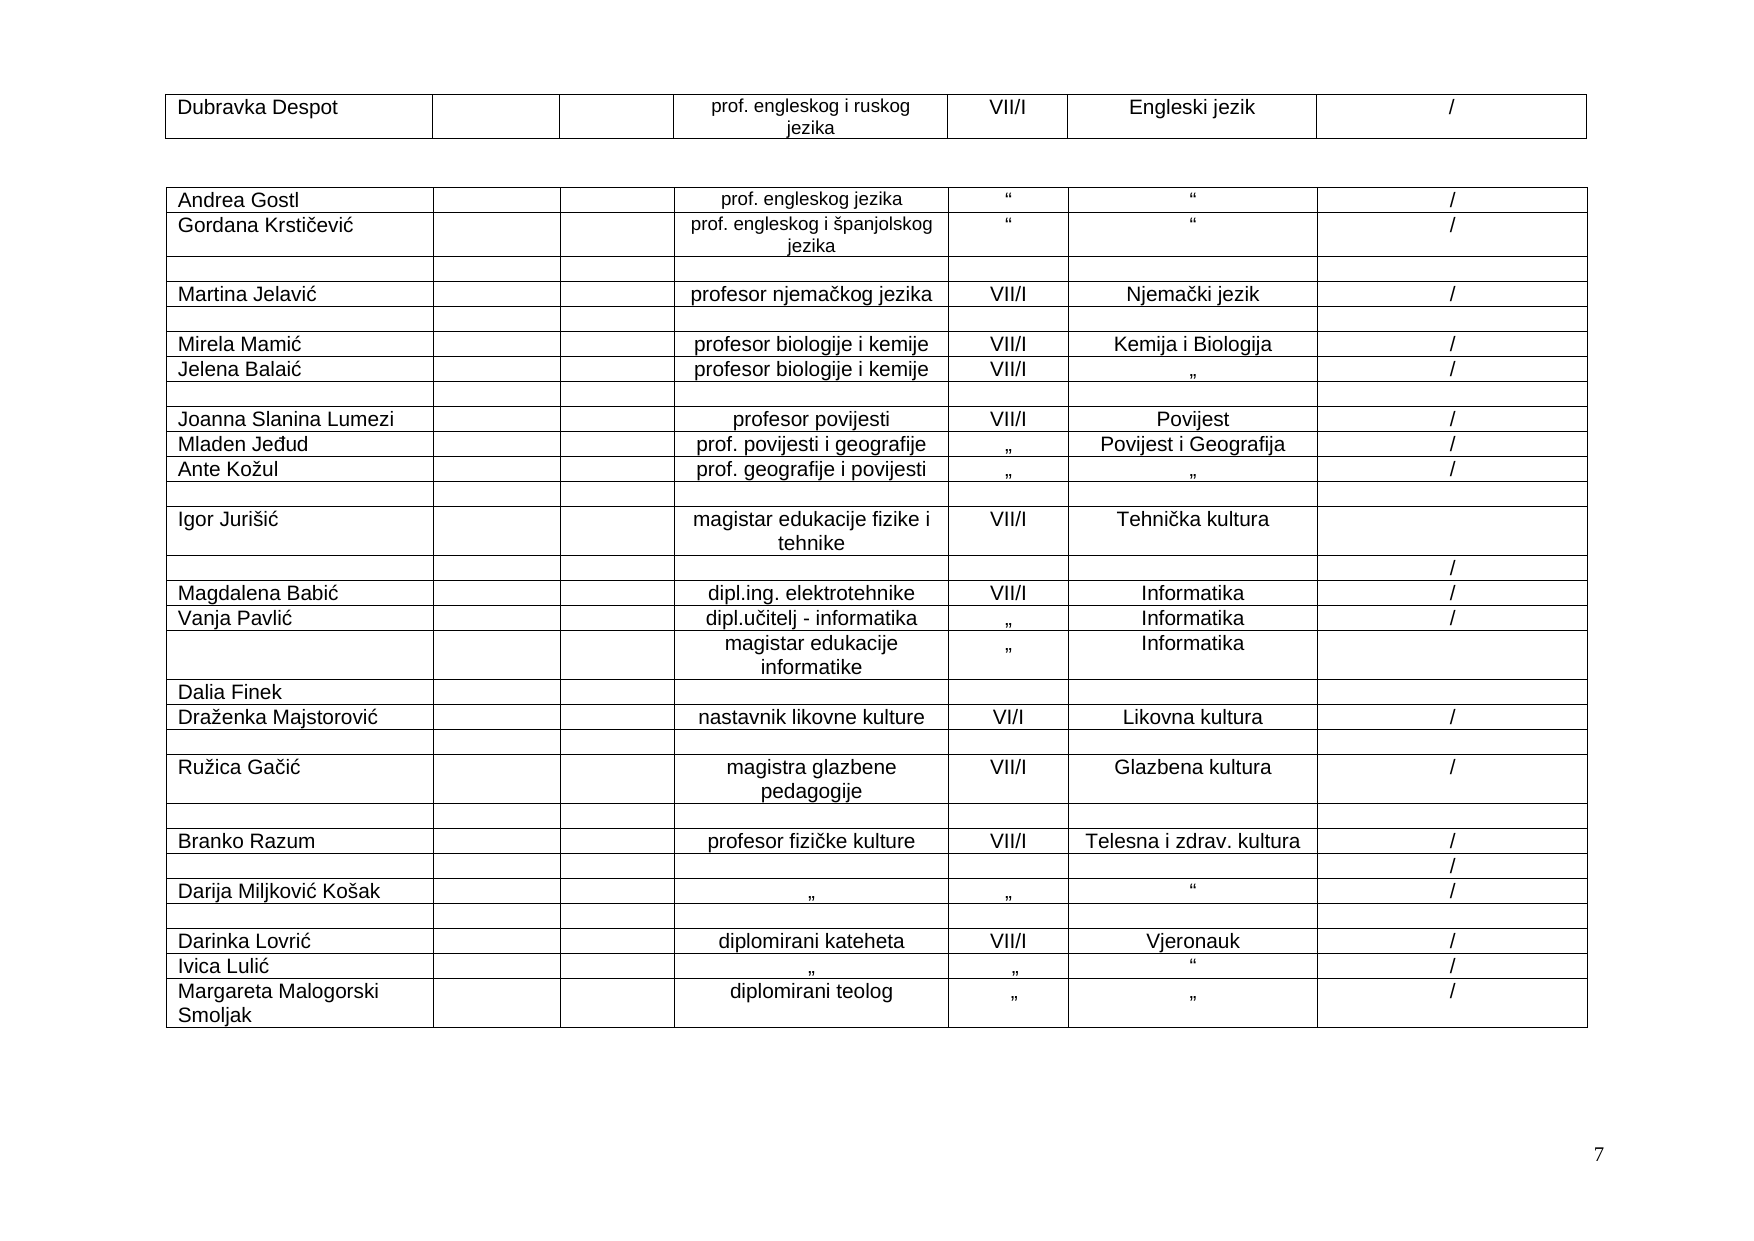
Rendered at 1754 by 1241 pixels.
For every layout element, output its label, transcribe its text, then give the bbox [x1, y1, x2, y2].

table_cell Darinka Lovrić [167, 929, 433, 953]
table_cell prof. engleskog i španjolskog jezika [675, 213, 948, 256]
table_cell [1318, 382, 1587, 406]
table_cell [949, 556, 1068, 580]
table_cell / [1318, 581, 1587, 605]
table_cell [1069, 854, 1317, 878]
table_cell [434, 407, 560, 431]
table_cell Kemija i Biologija [1069, 332, 1317, 356]
table_cell [675, 804, 948, 828]
table_cell „ [1069, 457, 1317, 481]
table_cell „ [949, 606, 1068, 630]
table_cell [1069, 382, 1317, 406]
table_cell magistar edukacije fizike i tehnike [675, 507, 948, 555]
table_cell [434, 606, 560, 630]
table_cell / [1318, 705, 1587, 729]
table_cell Margareta Malogorski Smoljak [167, 979, 433, 1027]
table_cell [434, 482, 560, 506]
table_cell [949, 382, 1068, 406]
table_cell “ [949, 213, 1068, 256]
table_cell profesor fizičke kulture [675, 829, 948, 853]
table_cell Informatika [1069, 581, 1317, 605]
table_cell „ [949, 457, 1068, 481]
table_cell VII/I [949, 357, 1068, 381]
table_cell [1318, 482, 1587, 506]
table_cell [1318, 257, 1587, 281]
table_cell [434, 581, 560, 605]
table_cell / [1318, 854, 1587, 878]
table_cell Darija Miljković Košak [167, 879, 433, 903]
table_cell [434, 382, 560, 406]
table_cell [675, 680, 948, 704]
table_cell /I [949, 407, 1068, 431]
table_cell Branko Razum [167, 829, 433, 853]
table_cell [561, 829, 674, 853]
table_cell [1069, 730, 1317, 754]
table_cell [561, 929, 674, 953]
table_cell [1318, 631, 1587, 679]
table_cell [561, 556, 674, 580]
table_cell /I [949, 282, 1068, 306]
table_cell [434, 282, 560, 306]
table_cell [433, 95, 559, 138]
table_cell [434, 432, 560, 456]
table_cell /I [948, 95, 1067, 138]
table_header “ [1069, 188, 1317, 212]
table_cell [434, 954, 560, 978]
table_cell „ [1069, 979, 1317, 1027]
table_cell [1069, 556, 1317, 580]
table_cell Mladen Jeđud [167, 432, 433, 456]
table_cell [561, 631, 674, 679]
table_header / [1318, 188, 1587, 212]
table_cell dipl.učitelj - informatika [675, 606, 948, 630]
table_cell diplomirani kateheta [675, 929, 948, 953]
table_cell VII/I [949, 507, 1068, 555]
table_cell / [1318, 457, 1587, 481]
table_cell / [1318, 954, 1587, 978]
table_cell [1069, 257, 1317, 281]
table_cell [561, 954, 674, 978]
table_cell [949, 307, 1068, 331]
table_cell Dalia Finek [167, 680, 433, 704]
table_cell [167, 307, 433, 331]
table_cell [561, 507, 674, 555]
table_header [561, 188, 674, 212]
table_cell [167, 482, 433, 506]
table_cell Igor Jurišić [167, 507, 433, 555]
table_cell “ [1069, 879, 1317, 903]
table_cell [434, 904, 560, 928]
table_cell [167, 804, 433, 828]
table_cell [561, 581, 674, 605]
table_cell [561, 213, 674, 256]
table_cell “ [1069, 213, 1317, 256]
table_cell /I [949, 332, 1068, 356]
table_cell [434, 979, 560, 1027]
table_cell /I [949, 581, 1068, 605]
table_cell [561, 854, 674, 878]
table_cell Vanja Pavlić [167, 606, 433, 630]
table_cell Likovna kultura [1069, 705, 1317, 729]
table_cell [675, 854, 948, 878]
table_cell Ante Kožul [167, 457, 433, 481]
table_cell „ [949, 879, 1068, 903]
table_cell / [1318, 829, 1587, 853]
table_cell [949, 257, 1068, 281]
table_cell [1069, 904, 1317, 928]
table_cell Gordana Krstičević [167, 213, 433, 256]
table_cell „ [675, 879, 948, 903]
table_cell [1318, 680, 1587, 704]
table_cell Ivica Lulić [167, 954, 433, 978]
table_cell [434, 631, 560, 679]
table_cell Ružica Gačić [167, 755, 433, 803]
table_cell [434, 730, 560, 754]
table_cell [167, 854, 433, 878]
table_cell dipl.ing. elektrotehnike [675, 581, 948, 605]
table_cell [167, 556, 433, 580]
table_cell / [1318, 432, 1587, 456]
table_cell [434, 307, 560, 331]
table_cell [434, 357, 560, 381]
table_cell [561, 282, 674, 306]
table_cell Informatika [1069, 631, 1317, 679]
table_cell [167, 730, 433, 754]
table_cell [561, 606, 674, 630]
table_cell / [1318, 556, 1587, 580]
table_cell [561, 979, 674, 1027]
table_cell / [1318, 213, 1587, 256]
table_cell [167, 382, 433, 406]
table_cell [675, 730, 948, 754]
table_cell prof. engleskog i ruskog jezika [674, 95, 947, 138]
table_cell Glazbena kultura [1069, 755, 1317, 803]
table_cell / [1318, 755, 1587, 803]
table_cell [1069, 307, 1317, 331]
table_cell [434, 854, 560, 878]
table_cell [949, 482, 1068, 506]
table_cell nastavnik likovne kulture [675, 705, 948, 729]
table_cell [1318, 804, 1587, 828]
table_cell [434, 755, 560, 803]
table_cell [561, 705, 674, 729]
table_cell Povijest i Geografija [1069, 432, 1317, 456]
table_cell [561, 804, 674, 828]
table_cell „ [949, 432, 1068, 456]
table_cell Draženka Majstorović [167, 705, 433, 729]
table_cell [949, 904, 1068, 928]
table_cell [561, 879, 674, 903]
table_cell Njemački jezik [1069, 282, 1317, 306]
table_cell [949, 730, 1068, 754]
table_cell [561, 432, 674, 456]
table_cell [1318, 307, 1587, 331]
table_cell /I [949, 755, 1068, 803]
table_cell [1318, 507, 1587, 555]
table_cell [675, 257, 948, 281]
table_cell Martina Jelavić [167, 282, 433, 306]
table_cell [561, 357, 674, 381]
table_cell profesor njemačkog jezika [675, 282, 948, 306]
table_cell /I [949, 929, 1068, 953]
table_cell [1069, 482, 1317, 506]
table_header prof. engleskog jezika [675, 188, 948, 212]
table_cell Magdalena Babić [167, 581, 433, 605]
table_cell / [1318, 979, 1587, 1027]
table_cell „ [1069, 357, 1317, 381]
table_cell profesor biologije i kemije [675, 357, 948, 381]
table_cell [1318, 904, 1587, 928]
table_cell Vjeronauk [1069, 929, 1317, 953]
table_cell [434, 829, 560, 853]
table_cell Dubravka Despot [166, 95, 432, 138]
table_cell / [1318, 879, 1587, 903]
table_cell [561, 482, 674, 506]
table_cell Joanna Slanina Lumezi [167, 407, 433, 431]
table_cell [561, 755, 674, 803]
table_cell [561, 307, 674, 331]
table_cell / [1317, 95, 1586, 138]
table_cell / [1318, 929, 1587, 953]
table_cell [167, 904, 433, 928]
table_cell „ [949, 954, 1068, 978]
table_cell Povijest [1069, 407, 1317, 431]
table_cell Tehnička kultura [1069, 507, 1317, 555]
table_cell magistar edukacije informatike [675, 631, 948, 679]
table_cell Mirela Mamić [167, 332, 433, 356]
table_cell [949, 854, 1068, 878]
table_cell [675, 904, 948, 928]
table_cell [434, 257, 560, 281]
table_cell [949, 680, 1068, 704]
table_cell [1069, 680, 1317, 704]
table_cell [675, 307, 948, 331]
table_cell / [1318, 357, 1587, 381]
table_cell profesor biologije i kemije [675, 332, 948, 356]
table_cell Telesna i zdrav. kultura [1069, 829, 1317, 853]
table_cell [434, 556, 560, 580]
table_cell [434, 680, 560, 704]
table_cell [561, 407, 674, 431]
table_cell [560, 95, 673, 138]
table_cell Engleski jezik [1068, 95, 1316, 138]
table_cell “ [1069, 954, 1317, 978]
table_header “ [949, 188, 1068, 212]
table_cell / [1318, 332, 1587, 356]
table_cell [675, 556, 948, 580]
table_cell [561, 257, 674, 281]
table_cell „ [949, 979, 1068, 1027]
table_cell [1318, 730, 1587, 754]
table_cell [167, 257, 433, 281]
table_cell „ [675, 954, 948, 978]
table_cell / [1318, 282, 1587, 306]
table_cell prof. povijesti i geografije [675, 432, 948, 456]
table_cell „ [949, 631, 1068, 679]
table_cell [675, 482, 948, 506]
table_cell /I [949, 829, 1068, 853]
table_header [434, 188, 560, 212]
table_cell [434, 457, 560, 481]
table_cell magistra glazbene pedagogije [675, 755, 948, 803]
table_cell profesor povijesti [675, 407, 948, 431]
table_cell VI/I [949, 705, 1068, 729]
table_cell diplomirani teolog [675, 979, 948, 1027]
table_cell [434, 213, 560, 256]
table_cell [434, 929, 560, 953]
table_cell [434, 705, 560, 729]
table_header Andrea Gostl [167, 188, 433, 212]
table_cell prof. geografije i povijesti [675, 457, 948, 481]
table_cell [561, 904, 674, 928]
table_cell [434, 879, 560, 903]
table_cell [675, 382, 948, 406]
table_cell [434, 804, 560, 828]
table_cell [167, 631, 433, 679]
table_cell [434, 507, 560, 555]
table_cell [949, 804, 1068, 828]
table_cell / [1318, 407, 1587, 431]
table_cell [561, 382, 674, 406]
table_cell / [1318, 606, 1587, 630]
table_cell [434, 332, 560, 356]
table_cell Jelena Balaić [167, 357, 433, 381]
table_cell [561, 457, 674, 481]
table_cell [561, 680, 674, 704]
table_cell [561, 730, 674, 754]
table_cell Informatika [1069, 606, 1317, 630]
table_cell [1069, 804, 1317, 828]
table_cell [561, 332, 674, 356]
